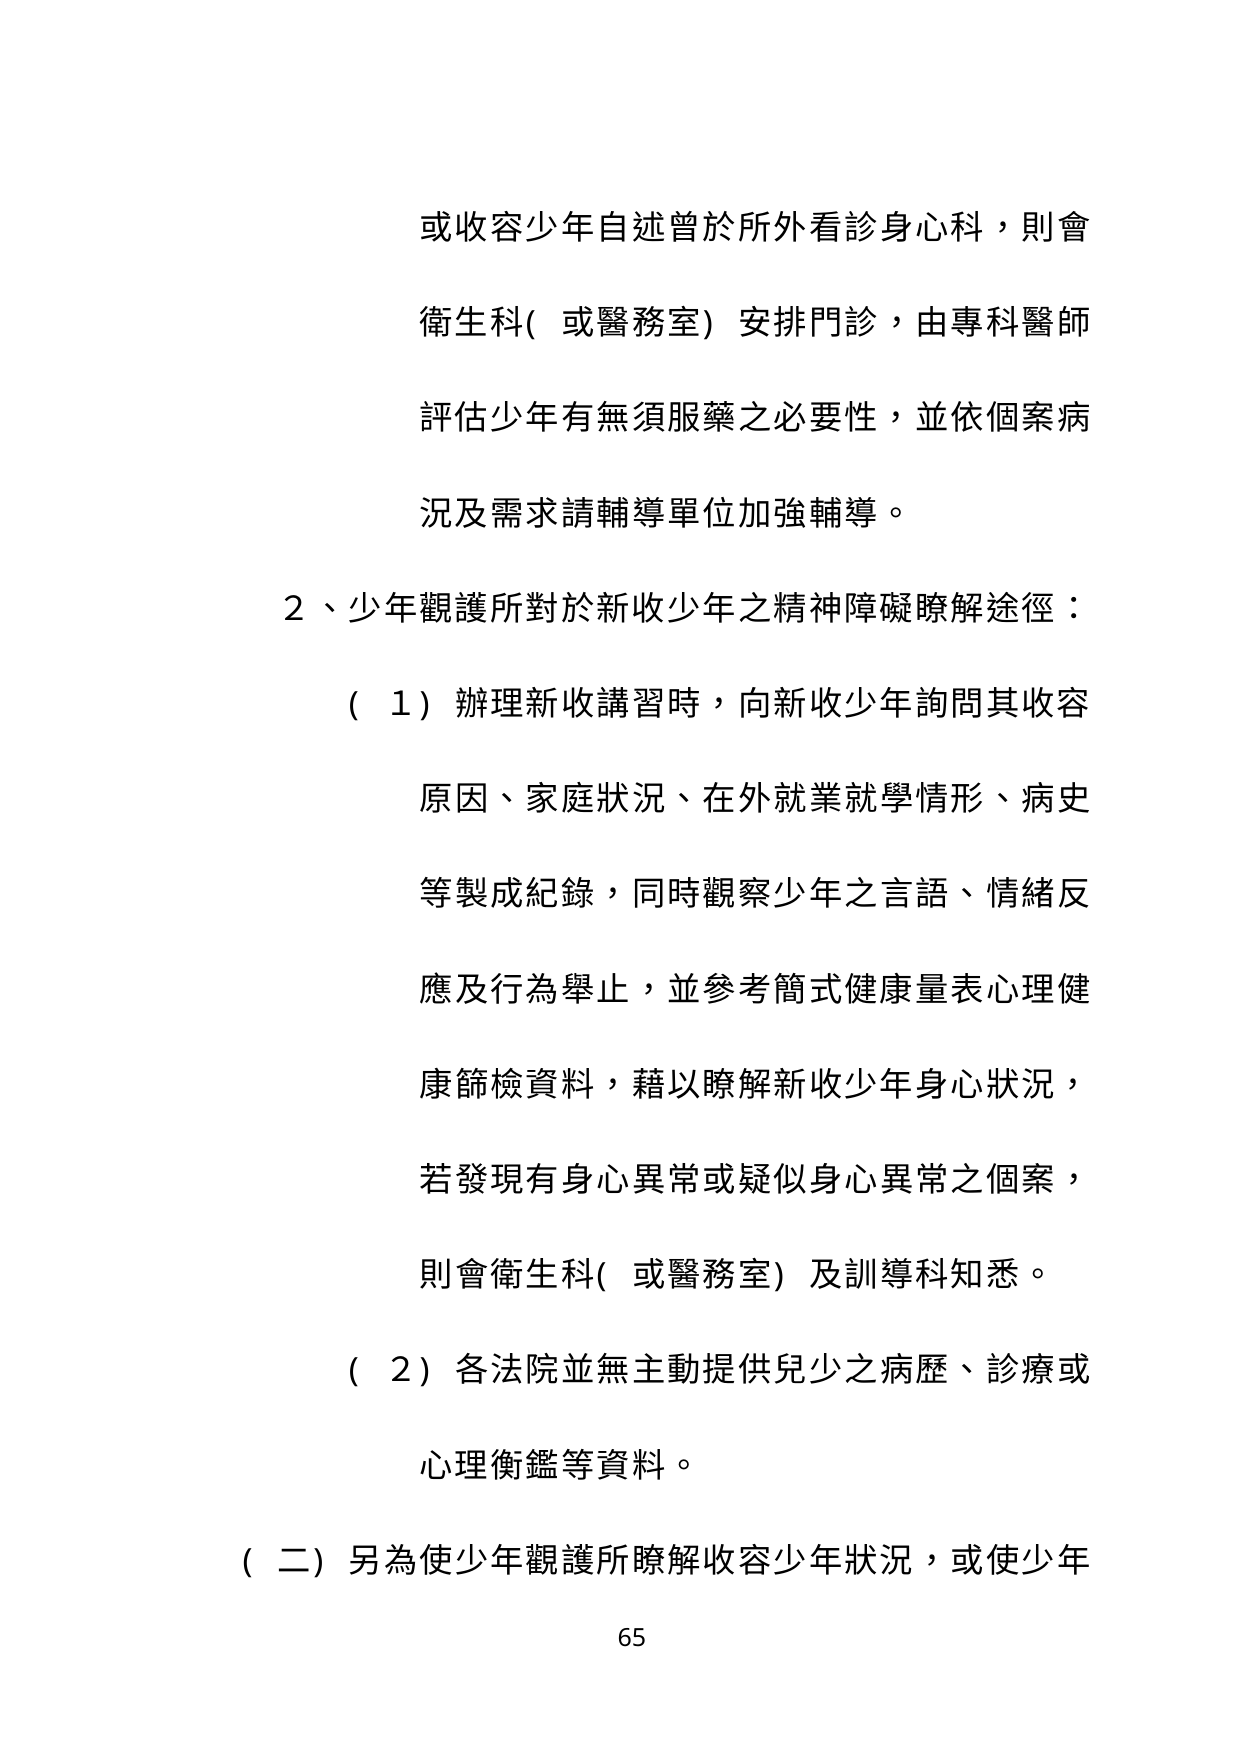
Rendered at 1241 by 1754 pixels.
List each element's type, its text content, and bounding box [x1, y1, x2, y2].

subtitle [313, 177, 1092, 558]
subtitle 辦理新收講習時，向新收少年詢問其收容原因、家庭狀況、在外就業就學情形、病史等製成紀錄，同時觀察少年之言語、情緒反應及行為舉止，並參考簡式健康量表心理健康篩檢資料，藉以瞭解新收少年身心狀況，若發現有身心異常或疑似身心異常之個案，則會衛生科(或醫務室)及訓導科知悉。 [313, 653, 1092, 1320]
subtitle 少年觀護所對於新收少年之精神障礙瞭解途徑： [278, 558, 1092, 653]
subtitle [242, 1510, 1092, 1605]
subtitle 各法院並無主動提供兒少之病歷、診療或心理衡鑑等資料。 [313, 1320, 1092, 1510]
